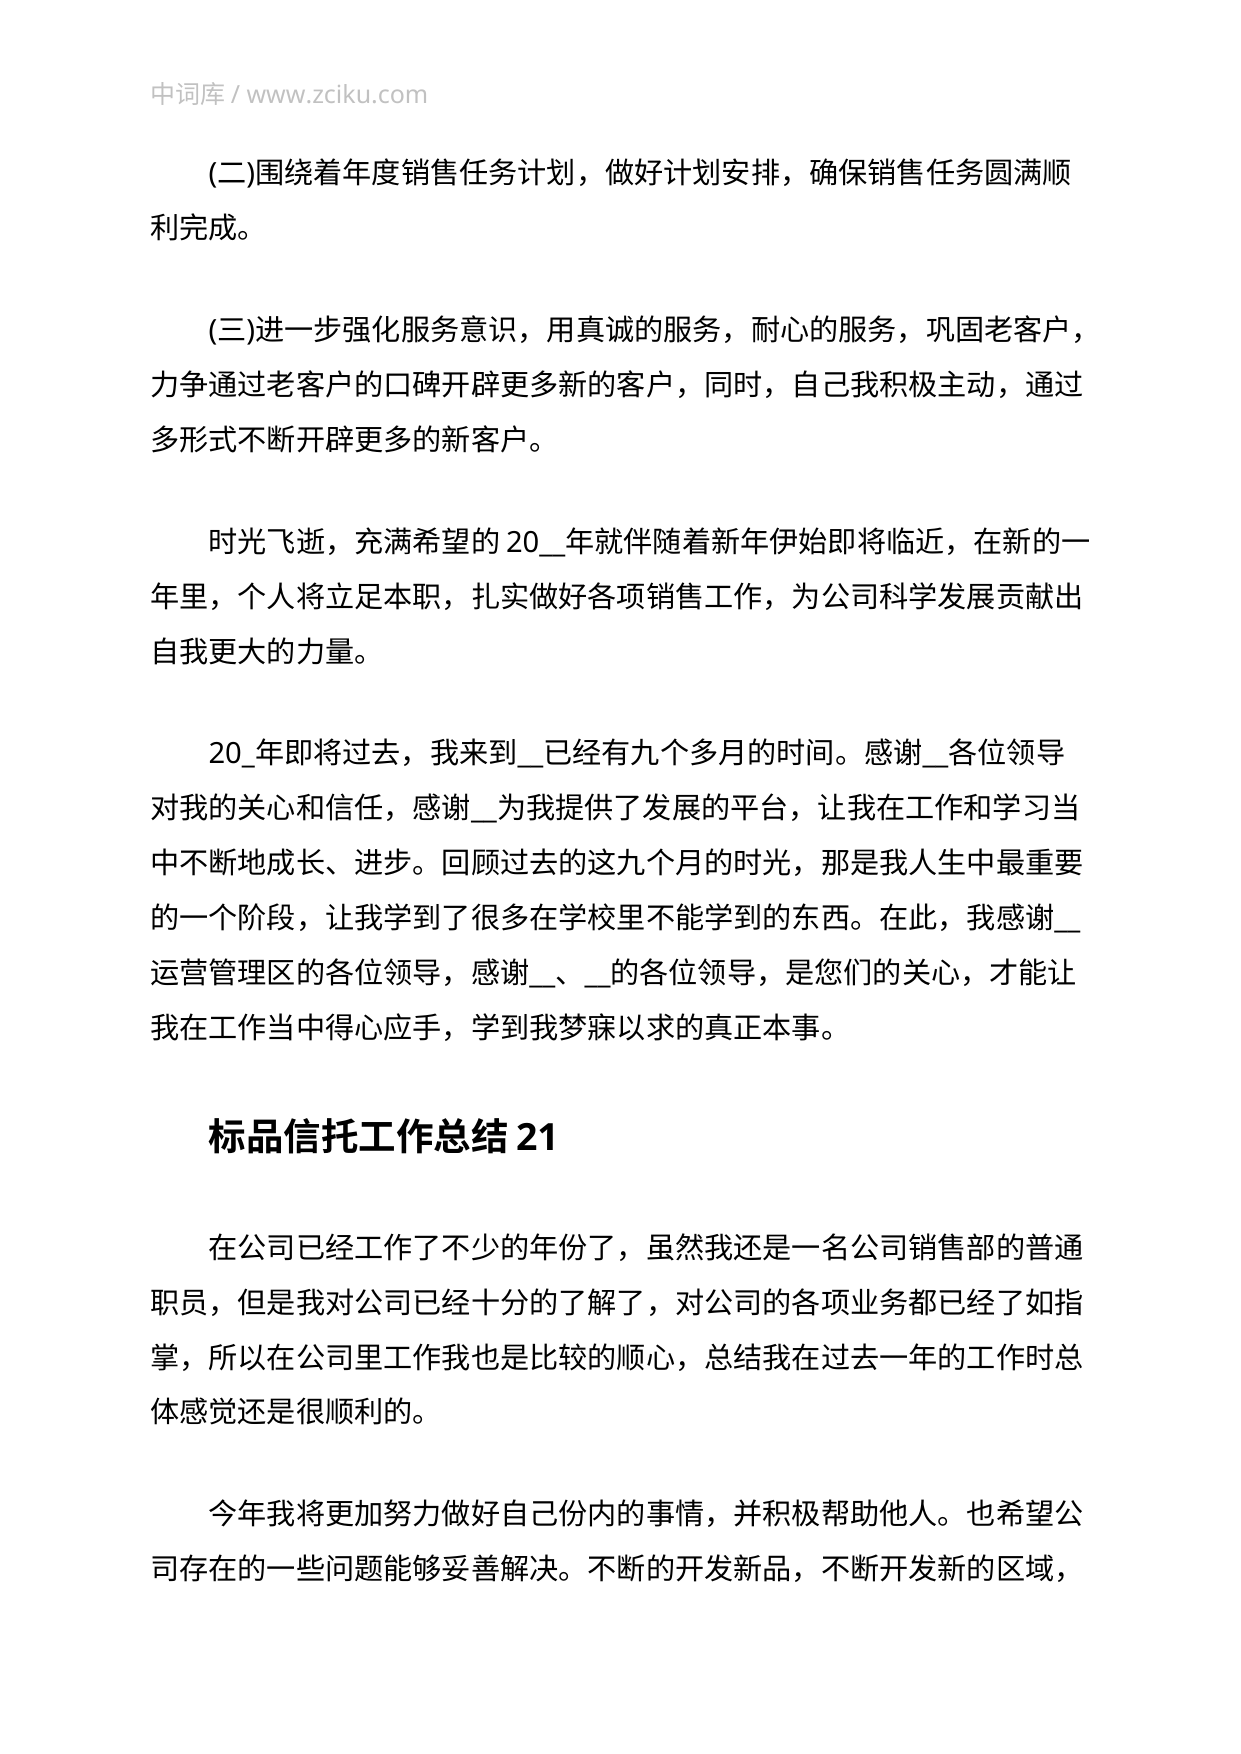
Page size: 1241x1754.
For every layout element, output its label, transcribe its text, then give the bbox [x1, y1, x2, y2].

text (二)围绕着年度销售任务计划，做好计划安排，确保销售任务圆满顺利完成。 [150, 150, 1090, 247]
text 20_年即将过去，我来到__已经有九个多月的时间。感谢__各位领导对我的关心和信任，感谢__为我提供了发展的平台，让我在工作和学习当中不断地成长、进步。回顾过去的这九个月的时光，那是我人生中最重要的一个阶段，让我学到了很多在学校里不能学到的东西。在此，我感谢__运营管理区的各位领导，感谢__、__的各位领导，是您们的关心，才能让我在工作当中得心应手，学到我梦寐以求的真正本事。 [150, 730, 1090, 1047]
text 标品信托工作总结21 [150, 1107, 1090, 1161]
text (三)进一步强化服务意识，用真诚的服务，耐心的服务，巩固老客户，力争通过老客户的口碑开辟更多新的客户，同时，自己我积极主动，通过多形式不断开辟更多的新客户。 [150, 307, 1090, 459]
text 在公司已经工作了不少的年份了，虽然我还是一名公司销售部的普通职员，但是我对公司已经十分的了解了，对公司的各项业务都已经了如指掌，所以在公司里工作我也是比较的顺心，总结我在过去一年的工作时总体感觉还是很顺利的。 [150, 1224, 1090, 1431]
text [150, 1491, 1090, 1588]
text 时光飞逝，充满希望的20__年就伴随着新年伊始即将临近，在新的一年里，个人将立足本职，扎实做好各项销售工作，为公司科学发展贡献出自我更大的力量。 [150, 518, 1090, 671]
